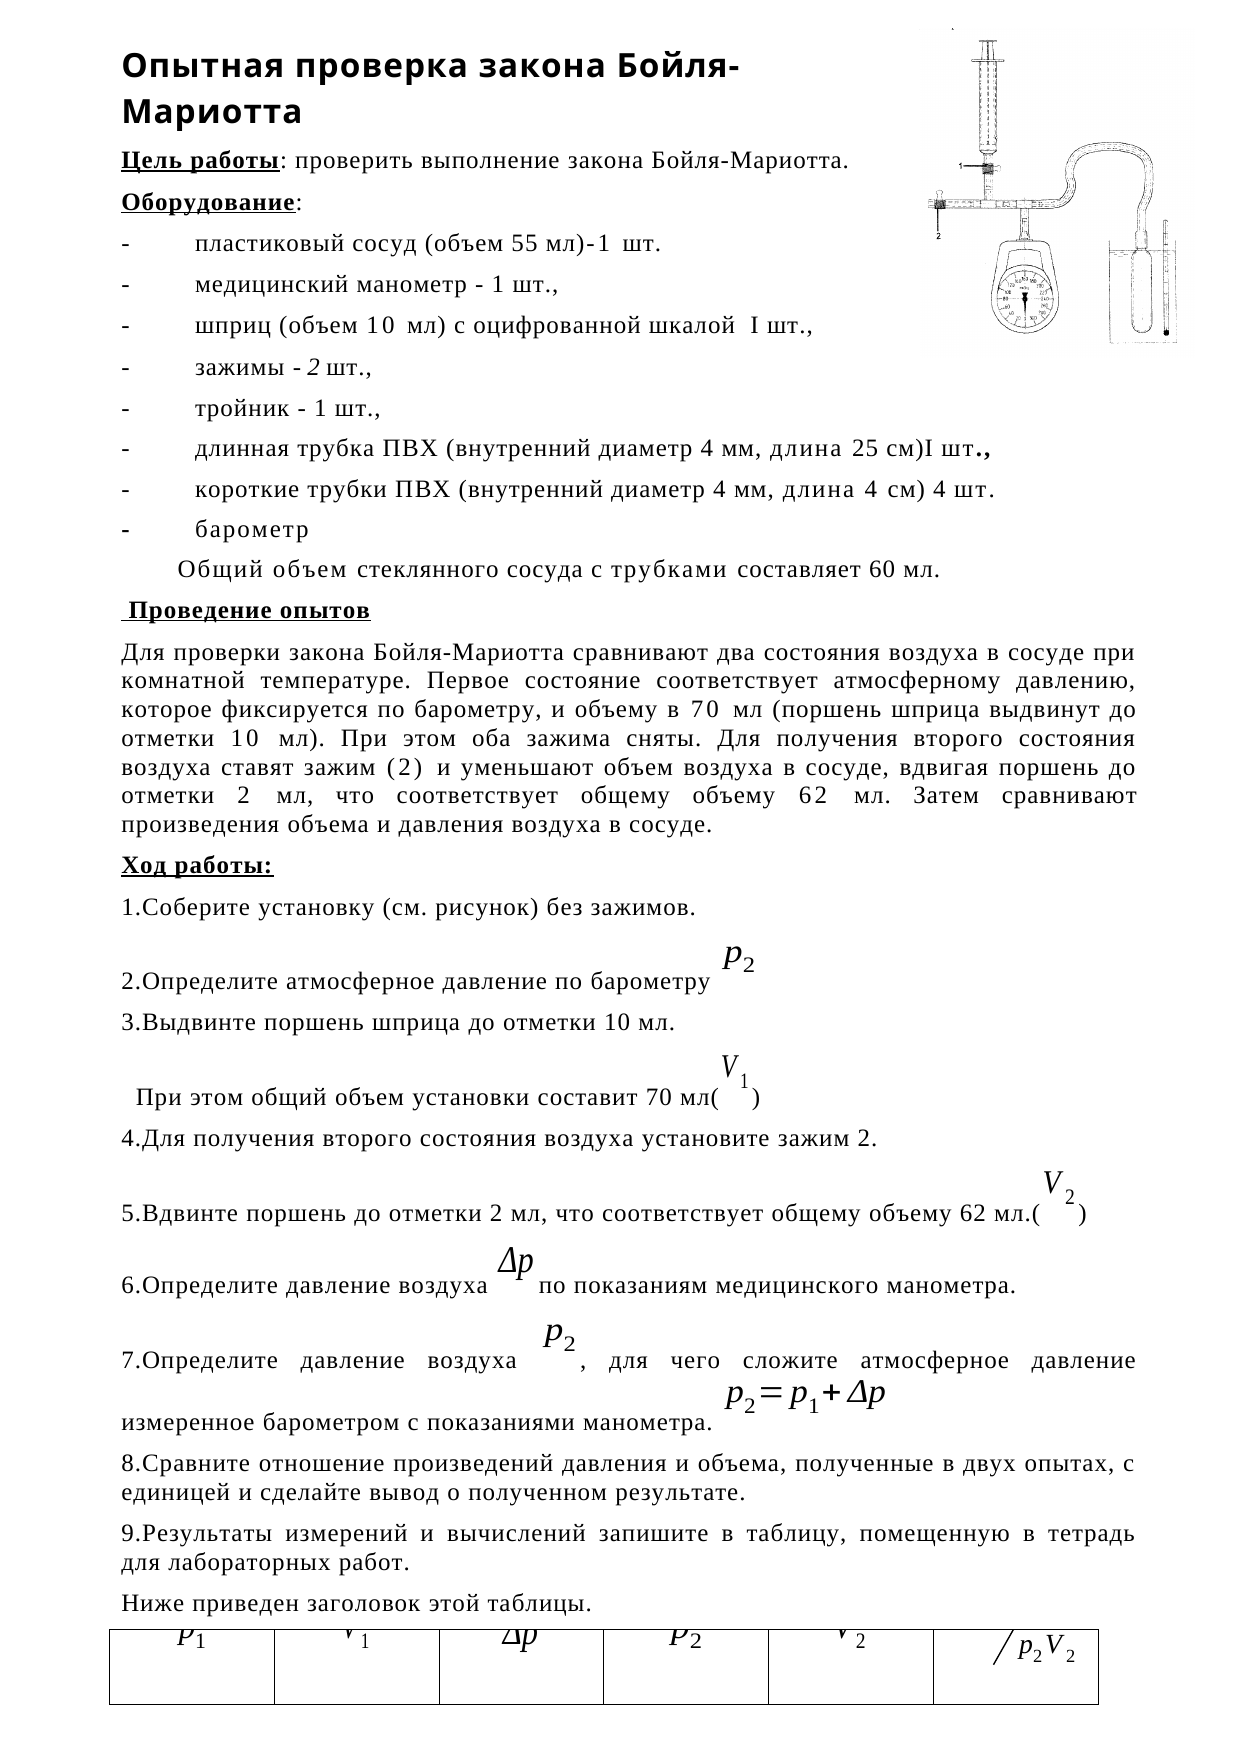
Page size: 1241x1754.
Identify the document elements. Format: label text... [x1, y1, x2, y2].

text 8.Сравните отношение произведений давления и объема, полученные в двух опытах, с единицей и сделайте вывод о полученном результате. [121, 1448, 1137, 1506]
text Для проверки закона Бойля-Мариотта сравнивают два состояния воздуха в сосуде при комнатной температуре. Первое состояние соответствует атмосферному давлению, которое фиксируется по барометру, и объему в 70 мл (поршень шприца выдвинут до отметки 10 мл). При этом оба зажима сняты. Для получения второго состояния воздуха ставят зажим (2) и уменьшают объем воздуха в сосуде, вдвигая поршень до отметки 2 мл, что соответствует общему объему 62 мл. Затем сравнивают произведения объема и давления воздуха в сосуде. [121, 637, 1137, 838]
text Проведение опытов [121, 595, 1181, 624]
list медицинский манометр - 1 шт., [121, 269, 919, 298]
table_header [604, 1630, 768, 1704]
table_header [934, 1630, 1098, 1704]
list пластиковый сосуд (объем 55 мл)-1 шт. [121, 228, 919, 257]
table_header [110, 1630, 274, 1704]
text При этом общий объем установки составит 70 мл() [121, 1049, 1181, 1111]
list шприц (объем 10 мл) с оцифрованной шкалой I шт., [121, 310, 919, 339]
text 1.Соберите установку (см. рисунок) без зажимов. [121, 892, 1181, 920]
text Ниже приведен заголовок этой таблицы. [121, 1588, 1181, 1617]
list барометр [121, 515, 1181, 543]
text Общий объем стеклянного сосуда с трубками составляет 60 мл. [121, 556, 1181, 583]
table_header [769, 1630, 933, 1704]
text Опытная проверка закона Бойля-Мариотта [121, 42, 919, 133]
list зажимы - 2 шт., [121, 352, 1181, 380]
text 3.Выдвинте поршень шприца до отметки 10 мл. [121, 1007, 1181, 1036]
list тройник - 1 шт., [121, 393, 1181, 422]
table_header [275, 1630, 439, 1704]
text 4.Для получения второго состояния воздуха установите зажим 2. [121, 1123, 1181, 1152]
text Оборудование: [121, 187, 919, 215]
text 6.Определите давление воздуха по показаниям медицинского манометра. [121, 1239, 1181, 1299]
text 2.Определите атмосферное давление по барометру [121, 933, 1181, 995]
picture [919, 28, 1196, 358]
text Цель работы: проверить выполнение закона Бойля-Мариотта. [121, 145, 919, 174]
table_header [440, 1630, 603, 1704]
text 7.Определите давление воздуха , для чего сложите атмосферное давление измеренное барометром с показаниями манометра. [121, 1311, 1137, 1436]
text 9.Результаты измерений и вычислений запишите в таблицу, помещенную в тетрадь для лабораторных работ. [121, 1518, 1137, 1576]
text Ход работы: [121, 850, 1181, 879]
list длинная трубка ПBX (внутренний диаметр 4 мм, длина 25 см)I шт., [121, 434, 1181, 462]
list короткие трубки ПBX (внутренний диаметр 4 мм, длина 4 см) 4 шт. [121, 475, 1181, 503]
text 5.Вдвинте поршень до отметки 2 мл, что соответствует общему объему 62 мл.() [121, 1164, 1181, 1227]
